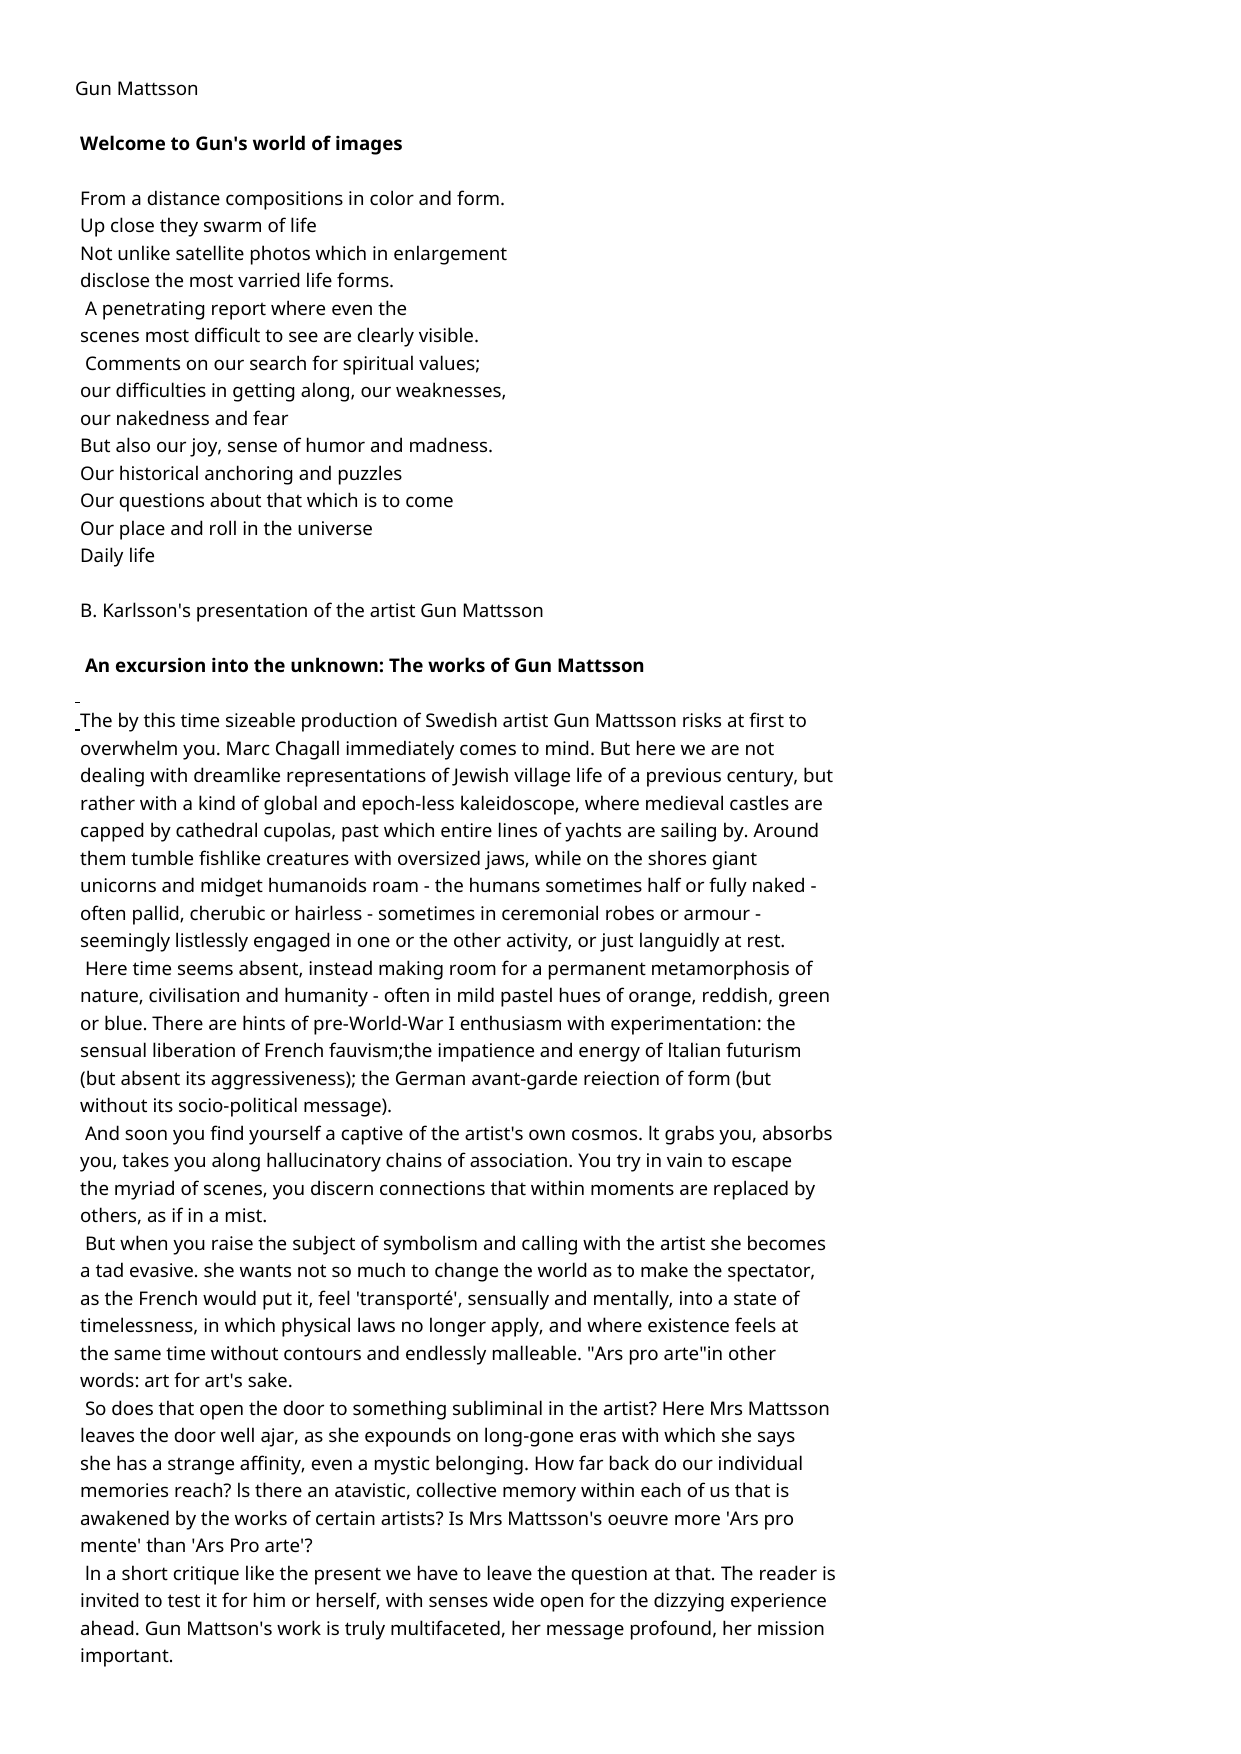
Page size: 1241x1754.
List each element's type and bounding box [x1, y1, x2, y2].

text [75, 75, 1165, 1668]
